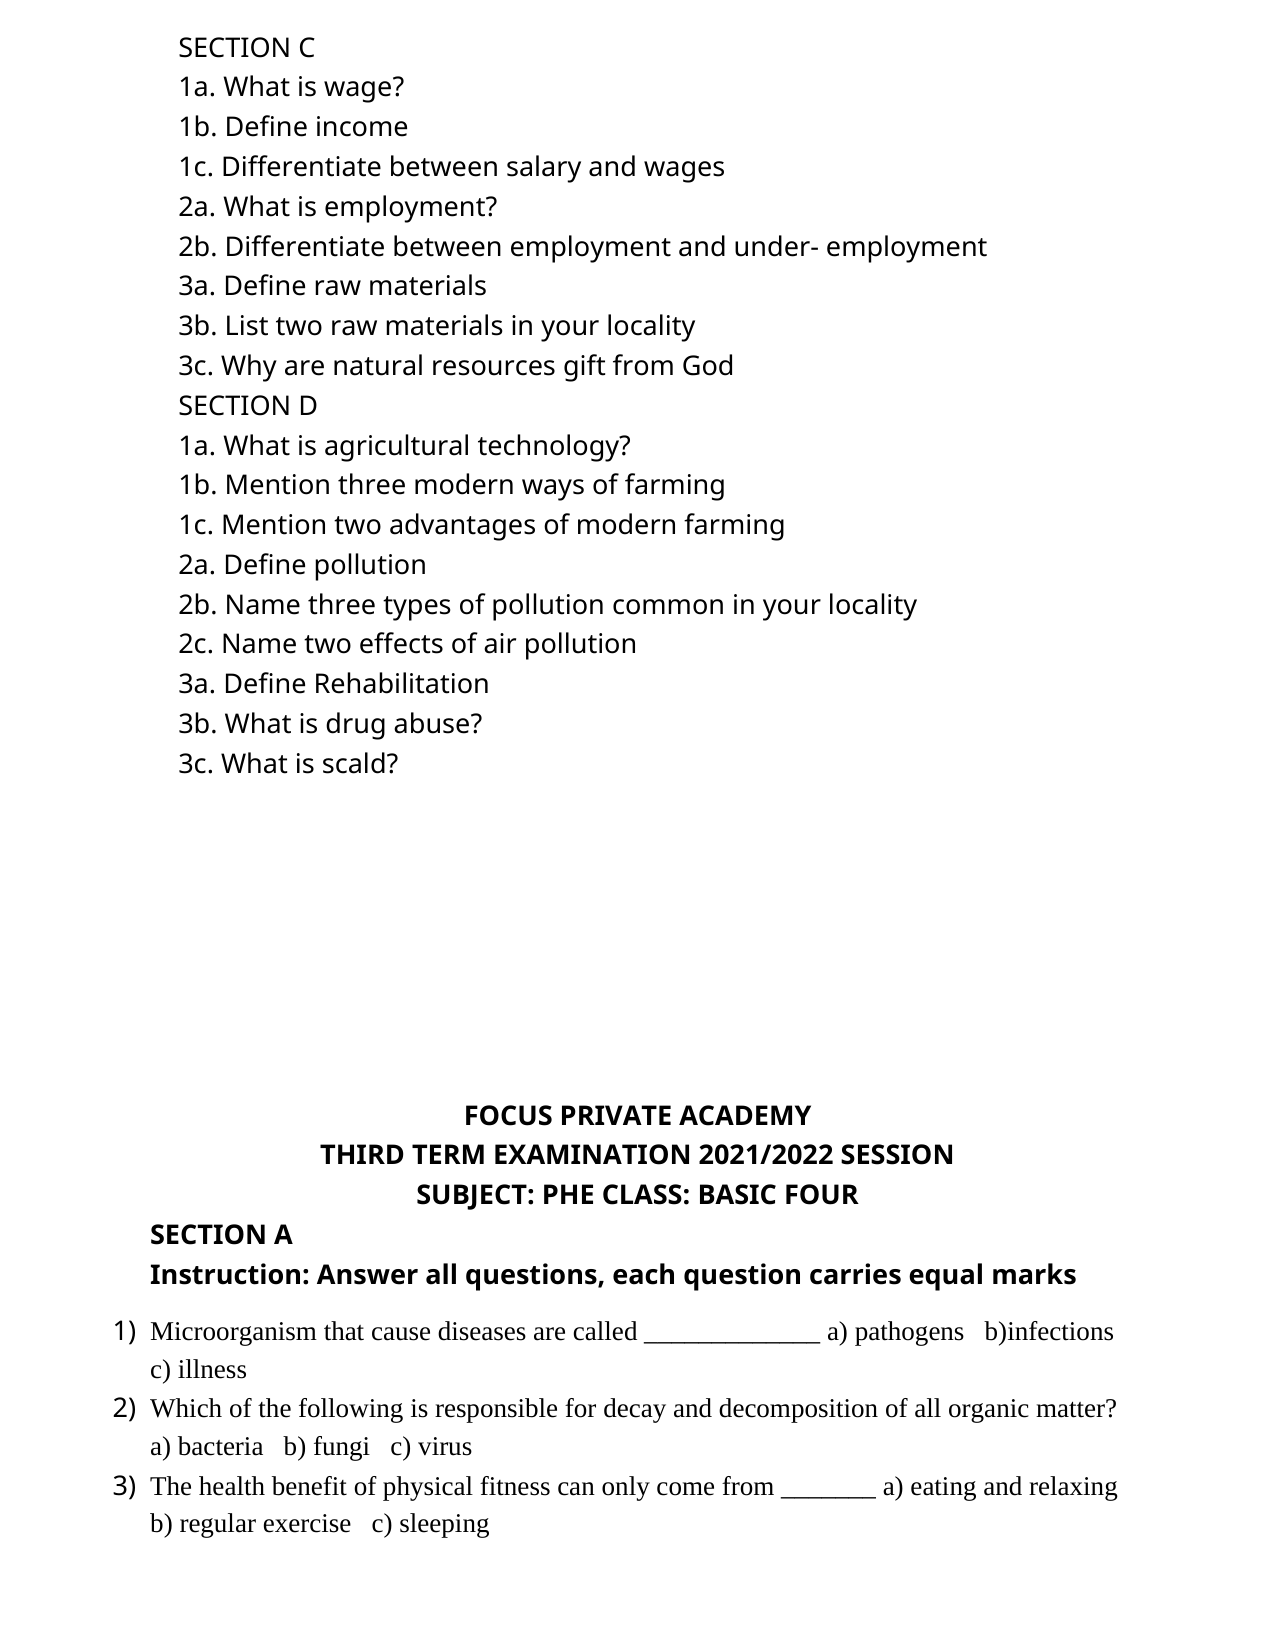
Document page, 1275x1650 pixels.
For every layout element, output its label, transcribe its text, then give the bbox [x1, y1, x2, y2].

list 1c. Differentiate between salary and wages [178, 147, 1125, 184]
list SECTION C [178, 28, 1125, 65]
list Microorganism that cause diseases are called _____________ a) pathogens b)infections c) illness [112, 1312, 1125, 1384]
list 1a. What is wage? [178, 68, 1125, 105]
text FOCUS PRIVATE ACADEMY [150, 1096, 1125, 1133]
text SUBJECT: PHE CLASS: BASIC FOUR [150, 1176, 1125, 1212]
list 2a. Define pollution [178, 545, 1125, 582]
list 2c. Name two effects of air pollution [178, 625, 1125, 662]
list 3b. List two raw materials in your locality [178, 307, 1125, 343]
list The health benefit of physical fitness can only come from _______ a) eating and relaxing b) regular exercise c) sleeping [112, 1466, 1125, 1539]
list SECTION D [178, 386, 1125, 423]
list 1a. What is agricultural technology? [178, 426, 1125, 463]
list 3a. Define Rehabilitation [178, 665, 1125, 702]
list 1b. Mention three modern ways of farming [178, 466, 1125, 503]
list 1b. Define income [178, 108, 1125, 144]
list 3b. What is drug abuse? [178, 704, 1125, 741]
list 2b. Differentiate between employment and under- employment [178, 227, 1125, 264]
list 2a. What is employment? [178, 187, 1125, 224]
list 2b. Name three types of pollution common in your locality [178, 585, 1125, 622]
list 3c. What is scald? [178, 744, 1125, 781]
list 3a. Define raw materials [178, 267, 1125, 304]
list Which of the following is responsible for decay and decomposition of all organic matter? a) bacteria b) fungi c) virus [112, 1389, 1125, 1461]
text THIRD TERM EXAMINATION 2021/2022 SESSION [150, 1136, 1125, 1173]
list 3c. Why are natural resources gift from God [178, 346, 1125, 383]
text SECTION A [150, 1215, 1125, 1252]
list 1c. Mention two advantages of modern farming [178, 506, 1125, 542]
text Instruction: Answer all questions, each question carries equal marks [150, 1255, 1125, 1292]
